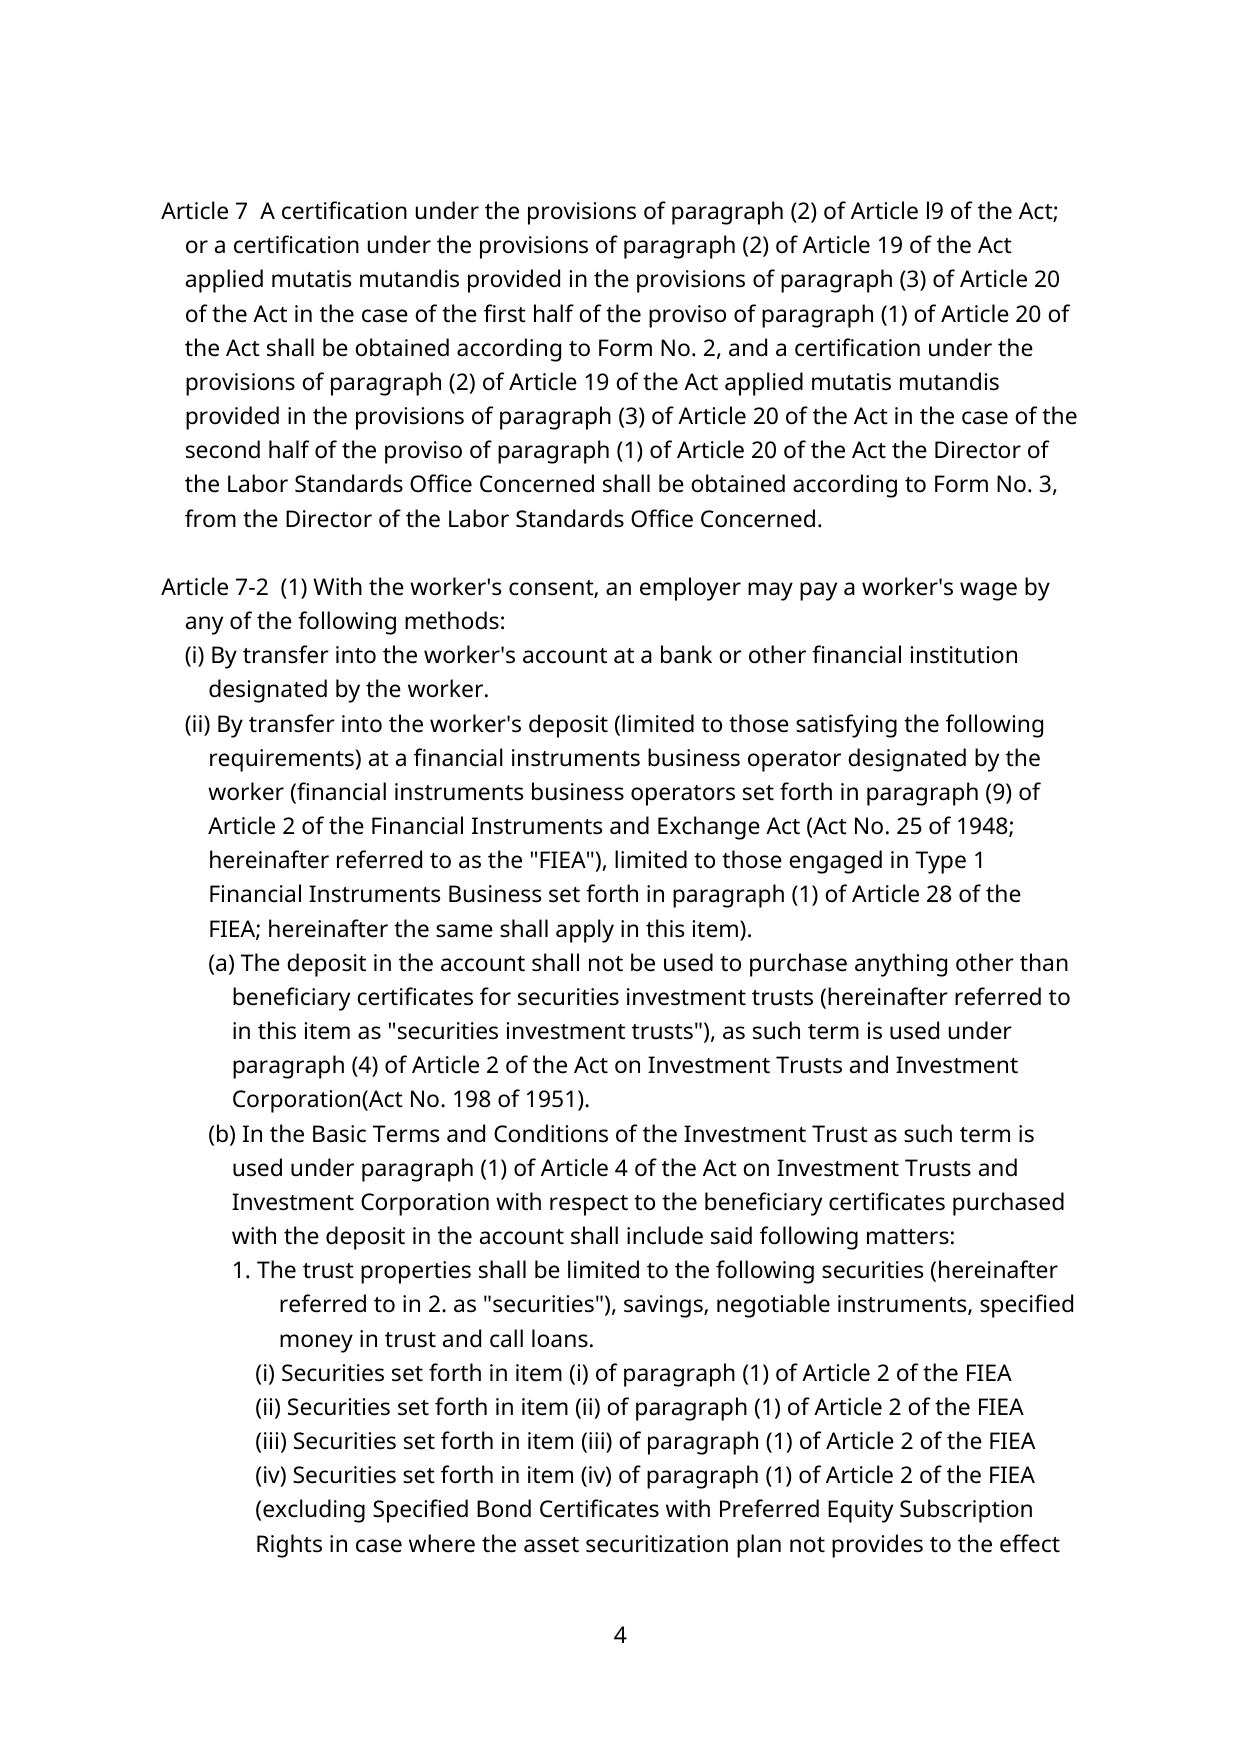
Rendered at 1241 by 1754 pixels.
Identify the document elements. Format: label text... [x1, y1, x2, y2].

text (ii) Securities set forth in item (ii) of paragraph (1) of Article 2 of the FIEA [253, 1389, 1079, 1424]
text Article 7-2 (1) With the worker's consent, an employer may pay a worker's wage by any of the following methods: [161, 569, 1079, 638]
text 1. The trust properties shall be limited to the following securities (hereinafter referred to in 2. as "securities"), savings, negotiable instruments, specified money in trust and call loans. [230, 1253, 1079, 1355]
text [253, 1458, 1079, 1560]
text (ii) By transfer into the worker's deposit (limited to those satisfying the following requirements) at a financial instruments business operator designated by the worker (financial instruments business operators set forth in paragraph (9) of Article 2 of the Financial Instruments and Exchange Act (Act No. 25 of 1948; hereinafter referred to as the "FIEA"), limited to those engaged in Type 1 Financial Instruments Business set forth in paragraph (1) of Article 28 of the FIEA; hereinafter the same shall apply in this item). [184, 706, 1079, 945]
text (i) Securities set forth in item (i) of paragraph (1) of Article 2 of the FIEA [253, 1355, 1079, 1389]
text (i) By transfer into the worker's account at a bank or other financial institution designated by the worker. [184, 638, 1079, 706]
text (b) In the Basic Terms and Conditions of the Investment Trust as such term is used under paragraph (1) of Article 4 of the Act on Investment Trusts and Investment Corporation with respect to the beneficiary certificates purchased with the deposit in the account shall include said following matters: [207, 1116, 1079, 1253]
text Article 7 A certification under the provisions of paragraph (2) of Article l9 of the Act; or a certification under the provisions of paragraph (2) of Article 19 of the Act applied mutatis mutandis provided in the provisions of paragraph (3) of Article 20 of the Act in the case of the first half of the proviso of paragraph (1) of Article 20 of the Act shall be obtained according to Form No. 2, and a certification under the provisions of paragraph (2) of Article 19 of the Act applied mutatis mutandis provided in the provisions of paragraph (3) of Article 20 of the Act in the case of the second half of the proviso of paragraph (1) of Article 20 of the Act the Director of the Labor Standards Office Concerned shall be obtained according to Form No. 3, from the Director of the Labor Standards Office Concerned. [161, 194, 1079, 535]
text (iii) Securities set forth in item (iii) of paragraph (1) of Article 2 of the FIEA [253, 1424, 1079, 1458]
text (a) The deposit in the account shall not be used to purchase anything other than beneficiary certificates for securities investment trusts (hereinafter referred to in this item as "securities investment trusts"), as such term is used under paragraph (4) of Article 2 of the Act on Investment Trusts and Investment Corporation(Act No. 198 of 1951). [207, 945, 1079, 1116]
